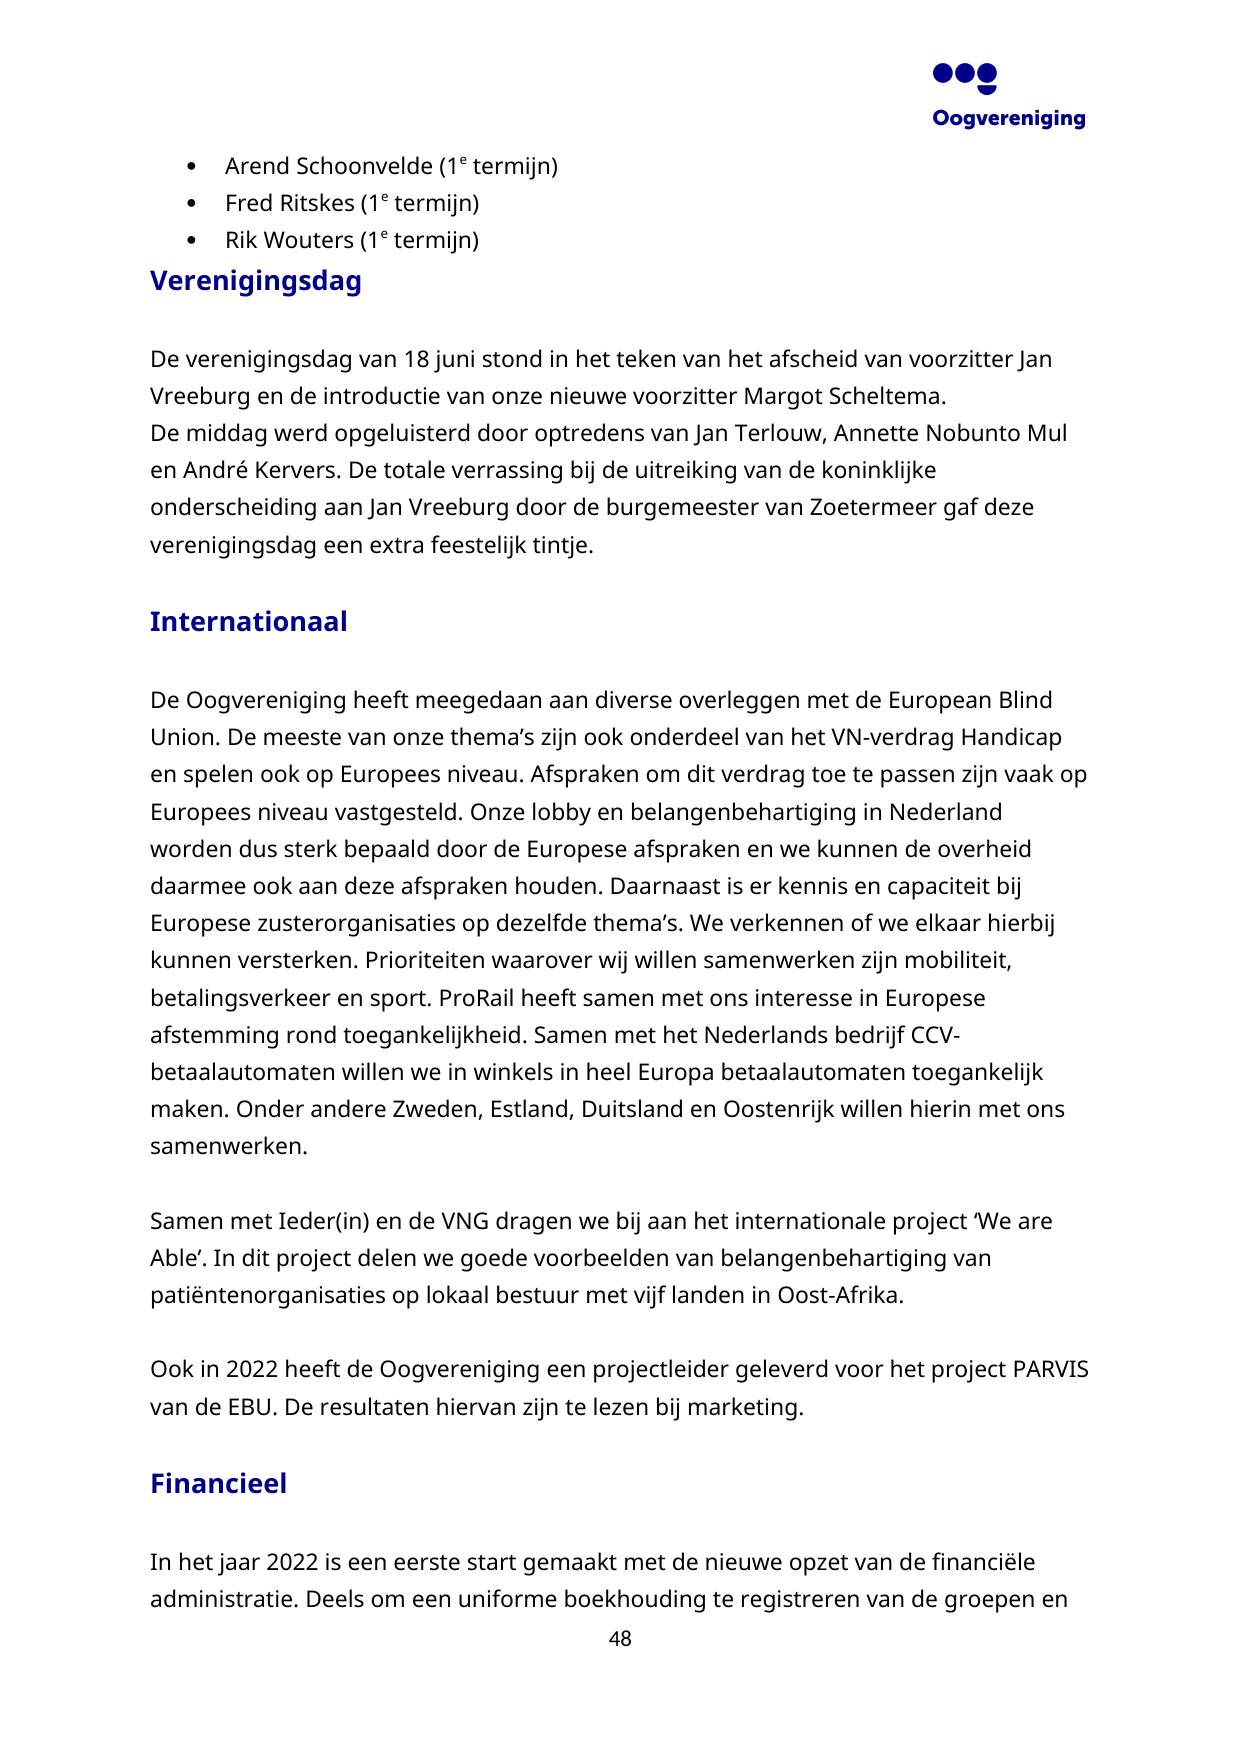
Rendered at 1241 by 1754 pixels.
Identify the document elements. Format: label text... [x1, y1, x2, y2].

subtitle Verenigingsdag [150, 262, 1090, 298]
picture [911, 41, 1107, 150]
text Ook in 2022 heeft de Oogvereniging een projectleider geleverd voor het project PARVIS van de EBU. De resultaten hiervan zijn te lezen bij marketing. [150, 1353, 1090, 1422]
subtitle Internationaal [150, 603, 1090, 640]
text De middag werd opgeluisterd door optredens van Jan Terlouw, Annette Nobunto Mul en André Kervers. De totale verrassing bij de uitreiking van de koninklijke onderscheiding aan Jan Vreeburg door de burgemeester van Zoetermeer gaf deze verenigingsdag een extra feestelijk tintje. [150, 417, 1090, 560]
subtitle Financieel [150, 1465, 1090, 1502]
text De verenigingsdag van 18 juni stond in het teken van het afscheid van voorzitter Jan Vreeburg en de introductie van onze nieuwe voorzitter Margot Scheltema. [150, 343, 1090, 411]
list Arend Schoonvelde (1e termijn) [187, 150, 1090, 181]
list Fred Ritskes (1e termijn) [187, 187, 1090, 218]
list Rik Wouters (1e termijn) [187, 224, 1090, 256]
text De Oogvereniging heeft meegedaan aan diverse overleggen met de European Blind Union. De meeste van onze thema’s zijn ook onderdeel van het VN-verdrag Handicap en spelen ook op Europees niveau. Afspraken om dit verdrag toe te passen zijn vaak op Europees niveau vastgesteld. Onze lobby en belangenbehartiging in Nederland worden dus sterk bepaald door de Europese afspraken en we kunnen de overheid daarmee ook aan deze afspraken houden. Daarnaast is er kennis en capaciteit bij Europese zusterorganisaties op dezelfde thema’s. We verkennen of we elkaar hierbij kunnen versterken. Prioriteiten waarover wij willen samenwerken zijn mobiliteit, betalingsverkeer en sport. ProRail heeft samen met ons interesse in Europese afstemming rond toegankelijkheid. Samen met het Nederlands bedrijf CCV-betaalautomaten willen we in winkels in heel Europa betaalautomaten toegankelijk maken. Onder andere Zweden, Estland, Duitsland en Oostenrijk willen hierin met ons samenwerken. [150, 684, 1090, 1161]
text Samen met Ieder(in) en de VNG dragen we bij aan het internationale project ‘We are Able’. In dit project delen we goede voorbeelden van belangenbehartiging van patiëntenorganisaties op lokaal bestuur met vijf landen in Oost-Afrika. [150, 1204, 1090, 1310]
